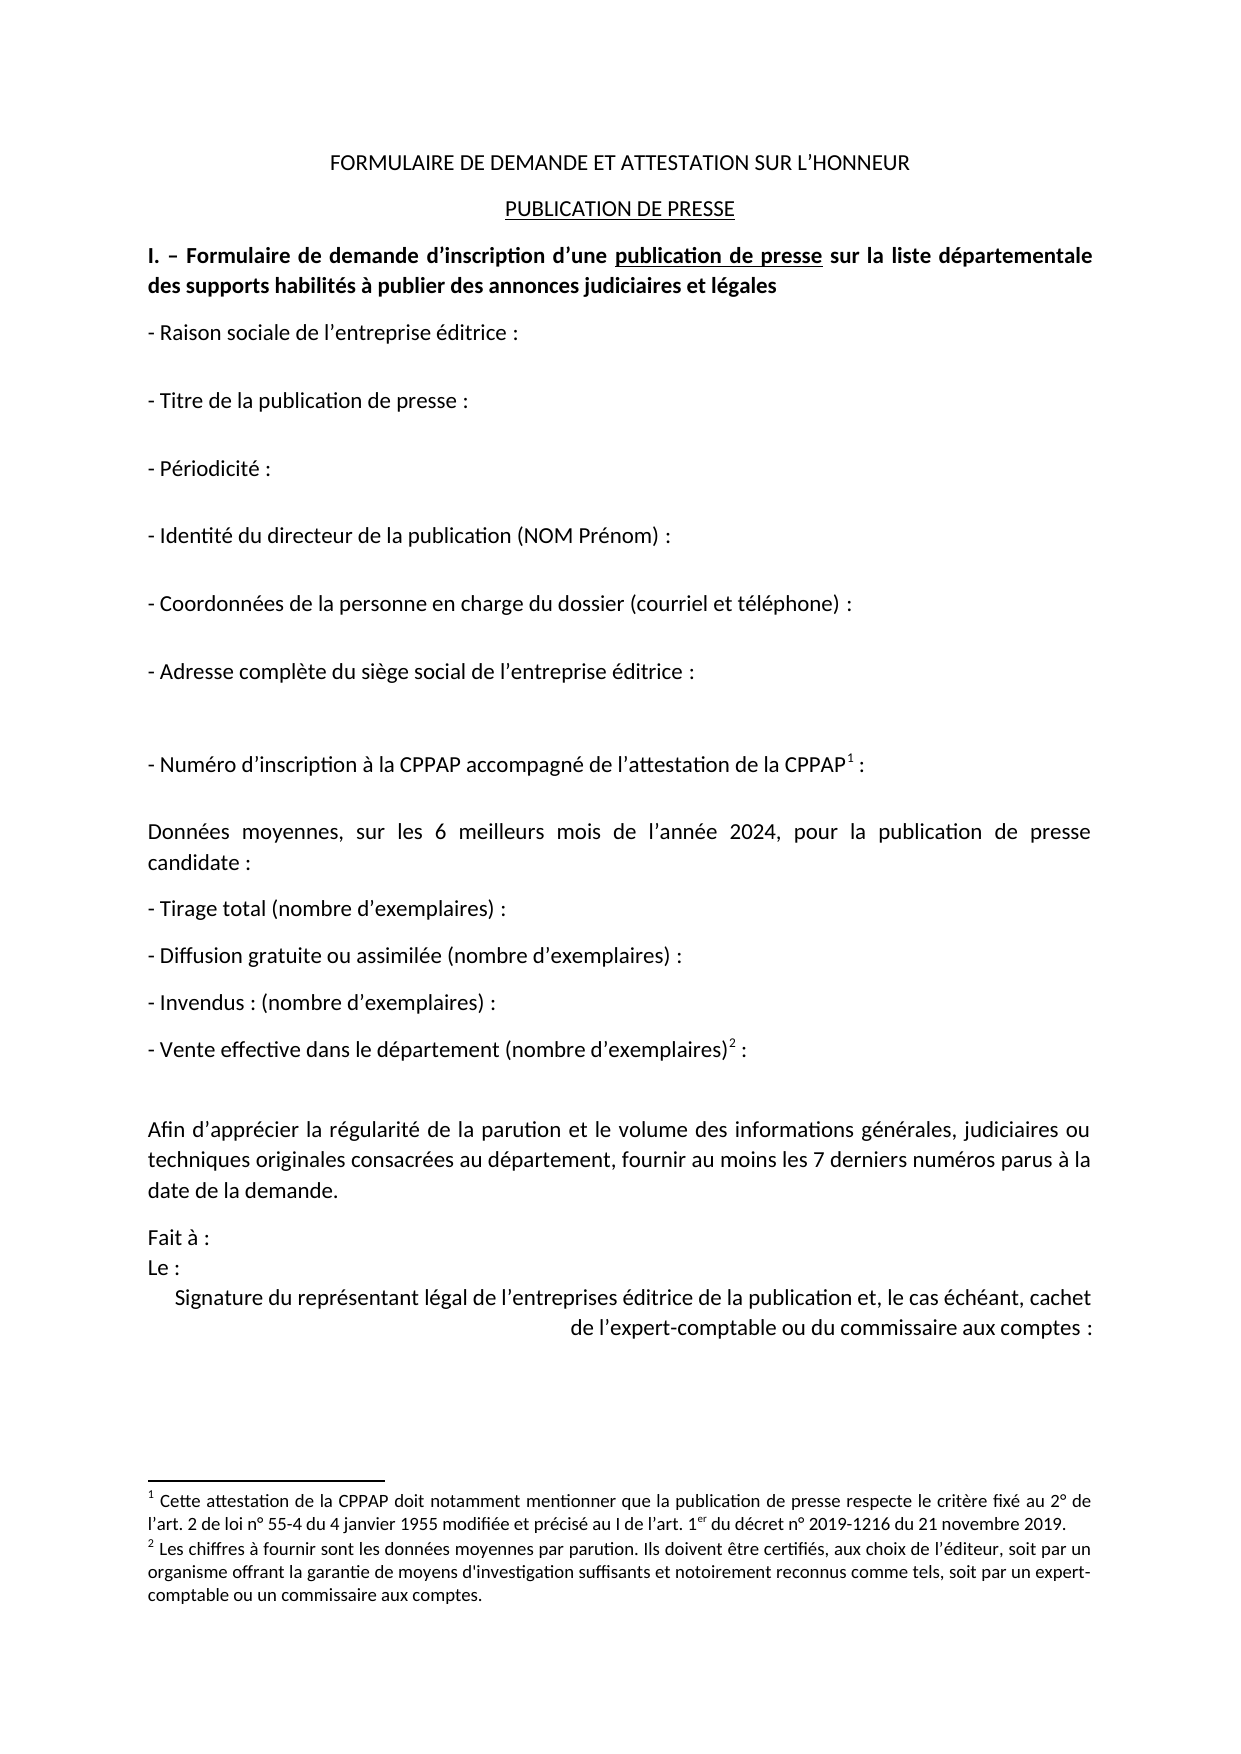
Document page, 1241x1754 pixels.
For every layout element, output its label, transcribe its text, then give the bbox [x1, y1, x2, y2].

text - Périodicité : [148, 454, 1093, 482]
text Fait à : [148, 1223, 1093, 1251]
text PUBLICATION DE PRESSE [148, 194, 1093, 222]
text I. – Formulaire de demande d’inscription d’une publication de presse sur la liste départementale des supports habilités à publier des annonces judiciaires et légales [148, 241, 1093, 299]
text Le : [148, 1253, 1093, 1281]
text - Tirage total (nombre d’exemplaires) : [148, 894, 1093, 922]
text - Identité du directeur de la publication (NOM Prénom) : [148, 522, 1093, 549]
text - Numéro d’inscription à la CPPAP accompagné de l’attestation de la CPPAP : [148, 750, 1093, 778]
text - Vente effective dans le département (nombre d’exemplaires) : [148, 1035, 1093, 1063]
text - Diffusion gratuite ou assimilée (nombre d’exemplaires) : [148, 941, 1093, 969]
text - Titre de la publication de presse : [148, 386, 1093, 414]
text Données moyennes, sur les 6 meilleurs mois de l’année 2024, pour la publication de presse candidate : [148, 817, 1093, 876]
text Afin d’apprécier la régularité de la parution et le volume des informations générales, judiciaires ou techniques originales consacrées au département, fournir au moins les 7 derniers numéros parus à la date de la demande. [148, 1115, 1093, 1204]
text - Invendus : (nombre d’exemplaires) : [148, 988, 1093, 1016]
text Signature du représentant légal de l’entreprises éditrice de la publication et, le cas échéant, cachet [148, 1283, 1093, 1311]
text FORMULAIRE DE DEMANDE ET ATTESTATION SUR L’HONNEUR [148, 148, 1093, 176]
text - Adresse complète du siège social de l’entreprise éditrice : [148, 657, 1093, 685]
text de l’expert-comptable ou du commissaire aux comptes : [148, 1313, 1093, 1341]
text - Raison sociale de l’entreprise éditrice : [148, 318, 1093, 346]
text - Coordonnées de la personne en charge du dossier (courriel et téléphone) : [148, 589, 1093, 617]
